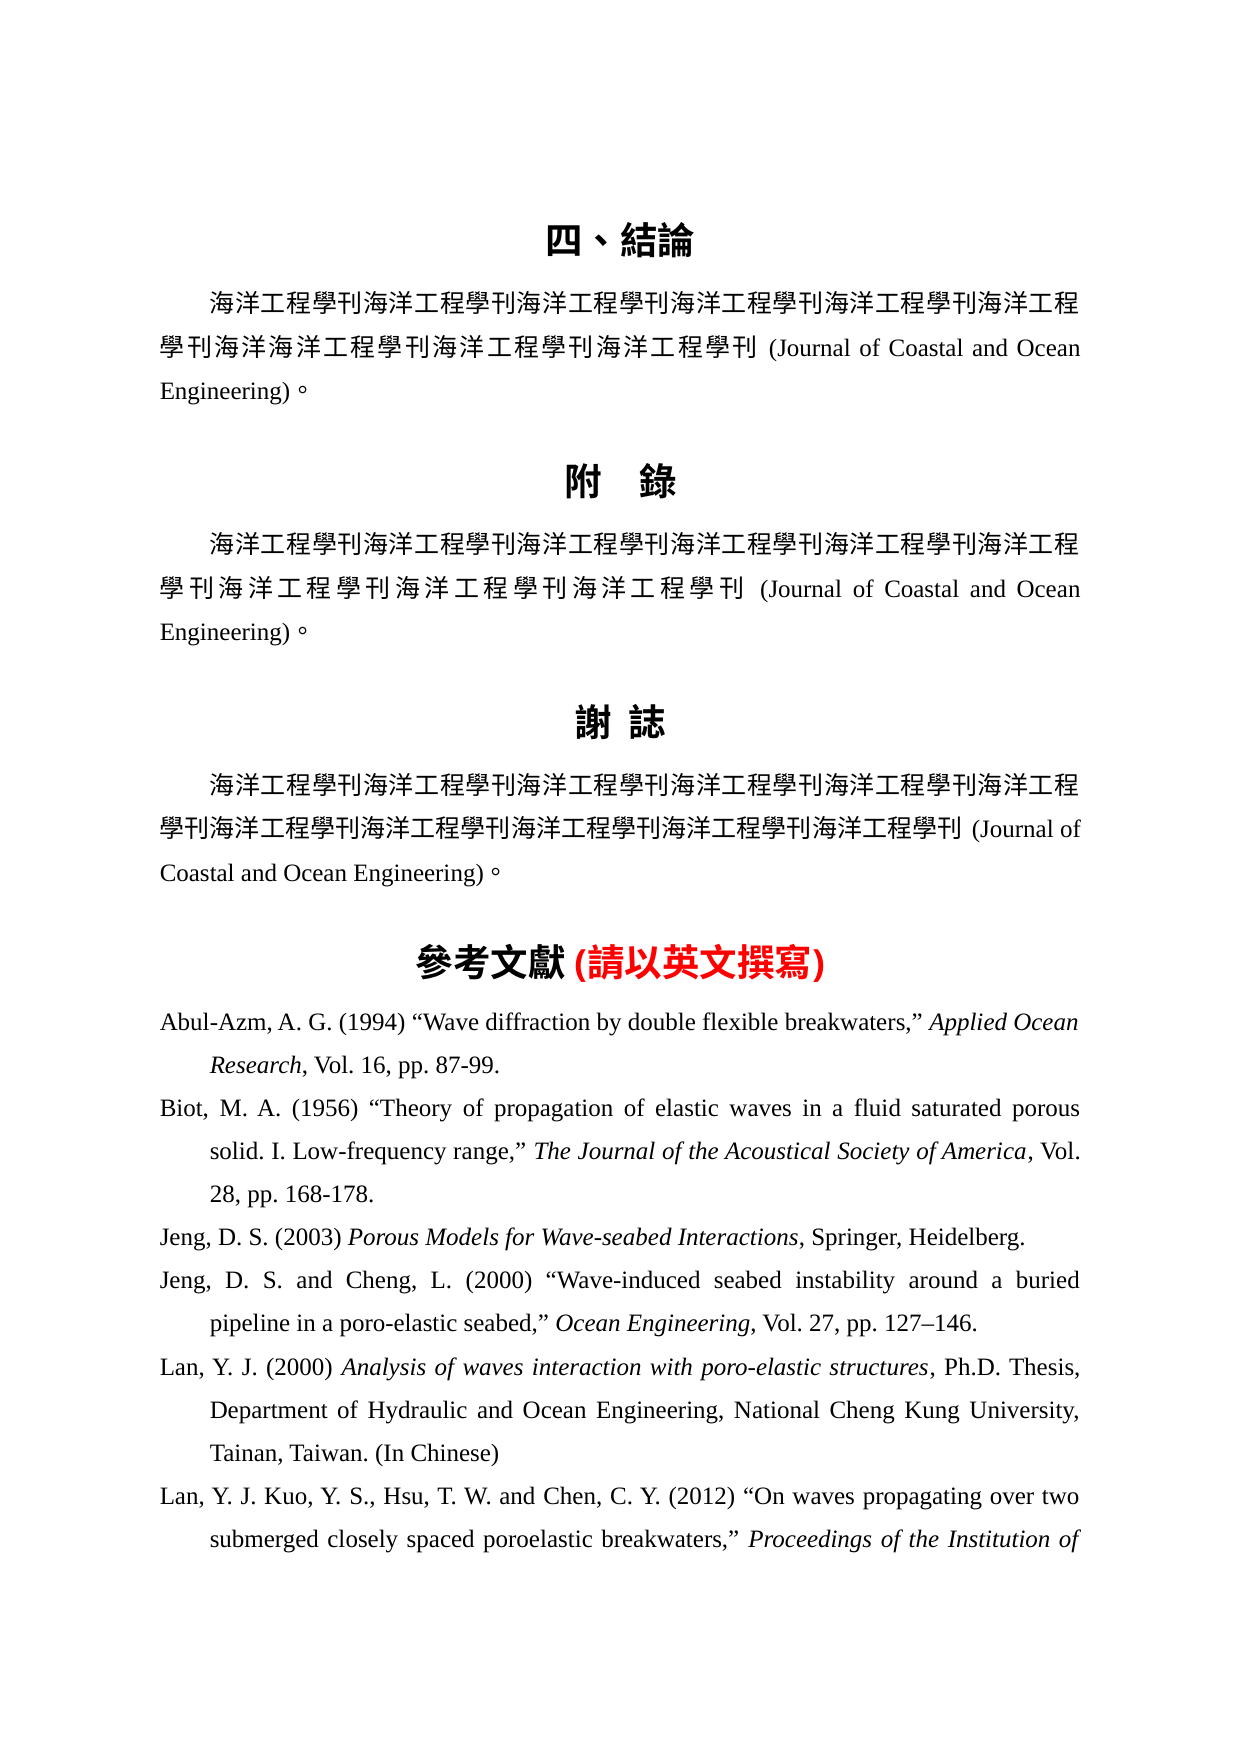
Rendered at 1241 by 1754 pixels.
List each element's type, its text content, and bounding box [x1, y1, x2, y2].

text Jeng, D. S. and Cheng, L. (2000) “Wave-induced seabed instability around a buried pipeline in a poro-elastic seabed,” Ocean Engineering, Vol. 27, pp. 127–146. [159, 1265, 1081, 1337]
text 參考文獻 (請以英文撰寫) [159, 933, 1081, 988]
text 附 錄 [159, 452, 1081, 506]
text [159, 1481, 1081, 1553]
text 海洋工程學刊海洋工程學刊海洋工程學刊海洋工程學刊海洋工程學刊海洋工程學刊海洋工程學刊海洋工程學刊海洋工程學刊海洋工程學刊海洋工程學刊 (Journal of Coastal and Ocean Engineering)。 [159, 766, 1081, 889]
text 海洋工程學刊海洋工程學刊海洋工程學刊海洋工程學刊海洋工程學刊海洋工程學刊海洋海洋工程學刊海洋工程學刊海洋工程學刊 (Journal of Coastal and Ocean Engineering)。 [159, 284, 1081, 407]
text Lan, Y. J. (2000) Analysis of waves interaction with poro-elastic structures, Ph.D. Thesis, Department of Hydraulic and Ocean Engineering, National Cheng Kung University, Tainan, Taiwan. (In Chinese) [159, 1352, 1081, 1467]
text Jeng, D. S. (2003) Porous Models for Wave-seabed Interactions, Springer, Heidelberg. [159, 1222, 1081, 1251]
text Abul-Azm, A. G. (1994) “Wave diffraction by double flexible breakwaters,” Applied Ocean Research, Vol. 16, pp. 87-99. [159, 1007, 1081, 1078]
text Biot, M. A. (1956) “Theory of propagation of elastic waves in a fluid saturated porous solid. I. Low-frequency range,” The Journal of the Acoustical Society of America, Vol. 28, pp. 168-178. [159, 1093, 1081, 1208]
text 海洋工程學刊海洋工程學刊海洋工程學刊海洋工程學刊海洋工程學刊海洋工程學刊海洋工程學刊海洋工程學刊海洋工程學刊 (Journal of Coastal and Ocean Engineering)。 [159, 525, 1081, 648]
text 謝 誌 [159, 692, 1081, 747]
text 四、結論 [159, 211, 1081, 265]
